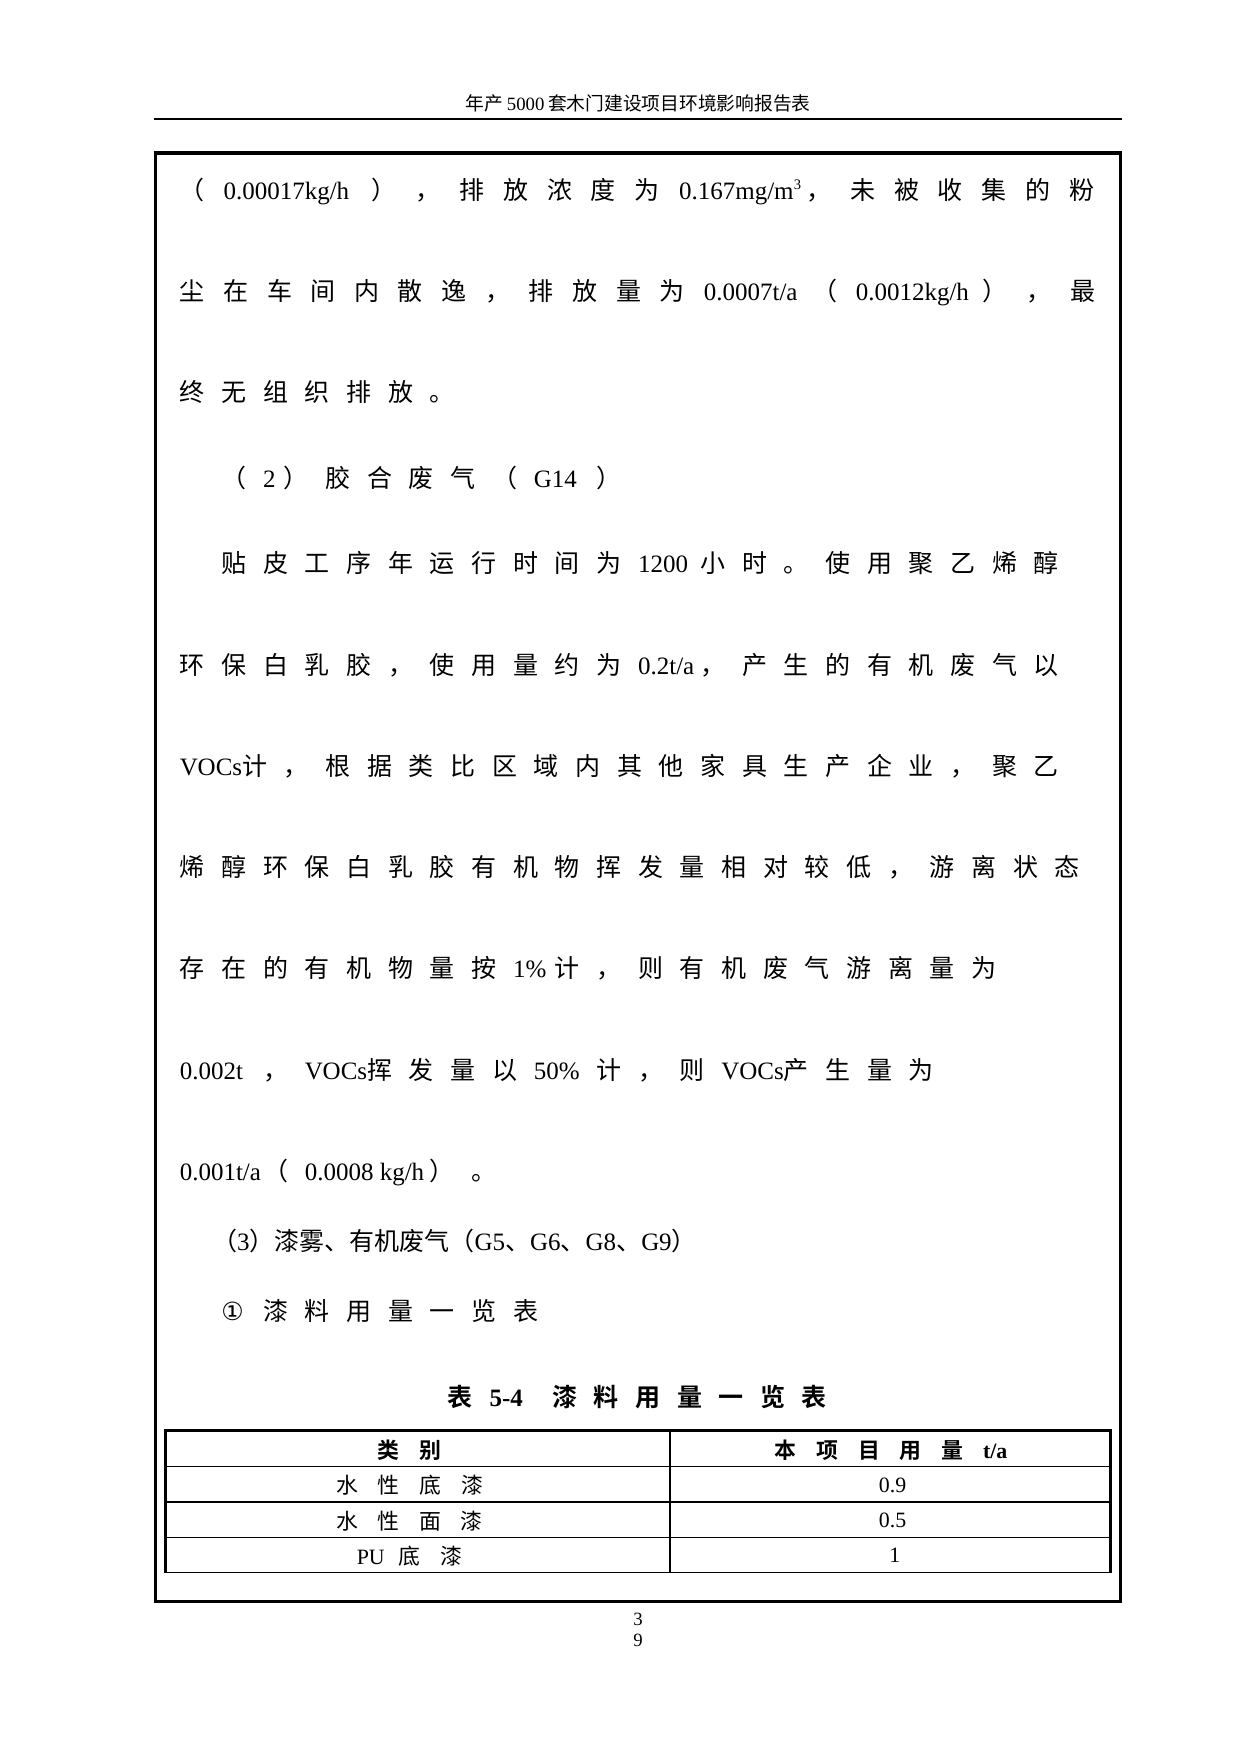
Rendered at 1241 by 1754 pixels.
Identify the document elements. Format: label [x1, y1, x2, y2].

table_header [157, 155, 1119, 1599]
